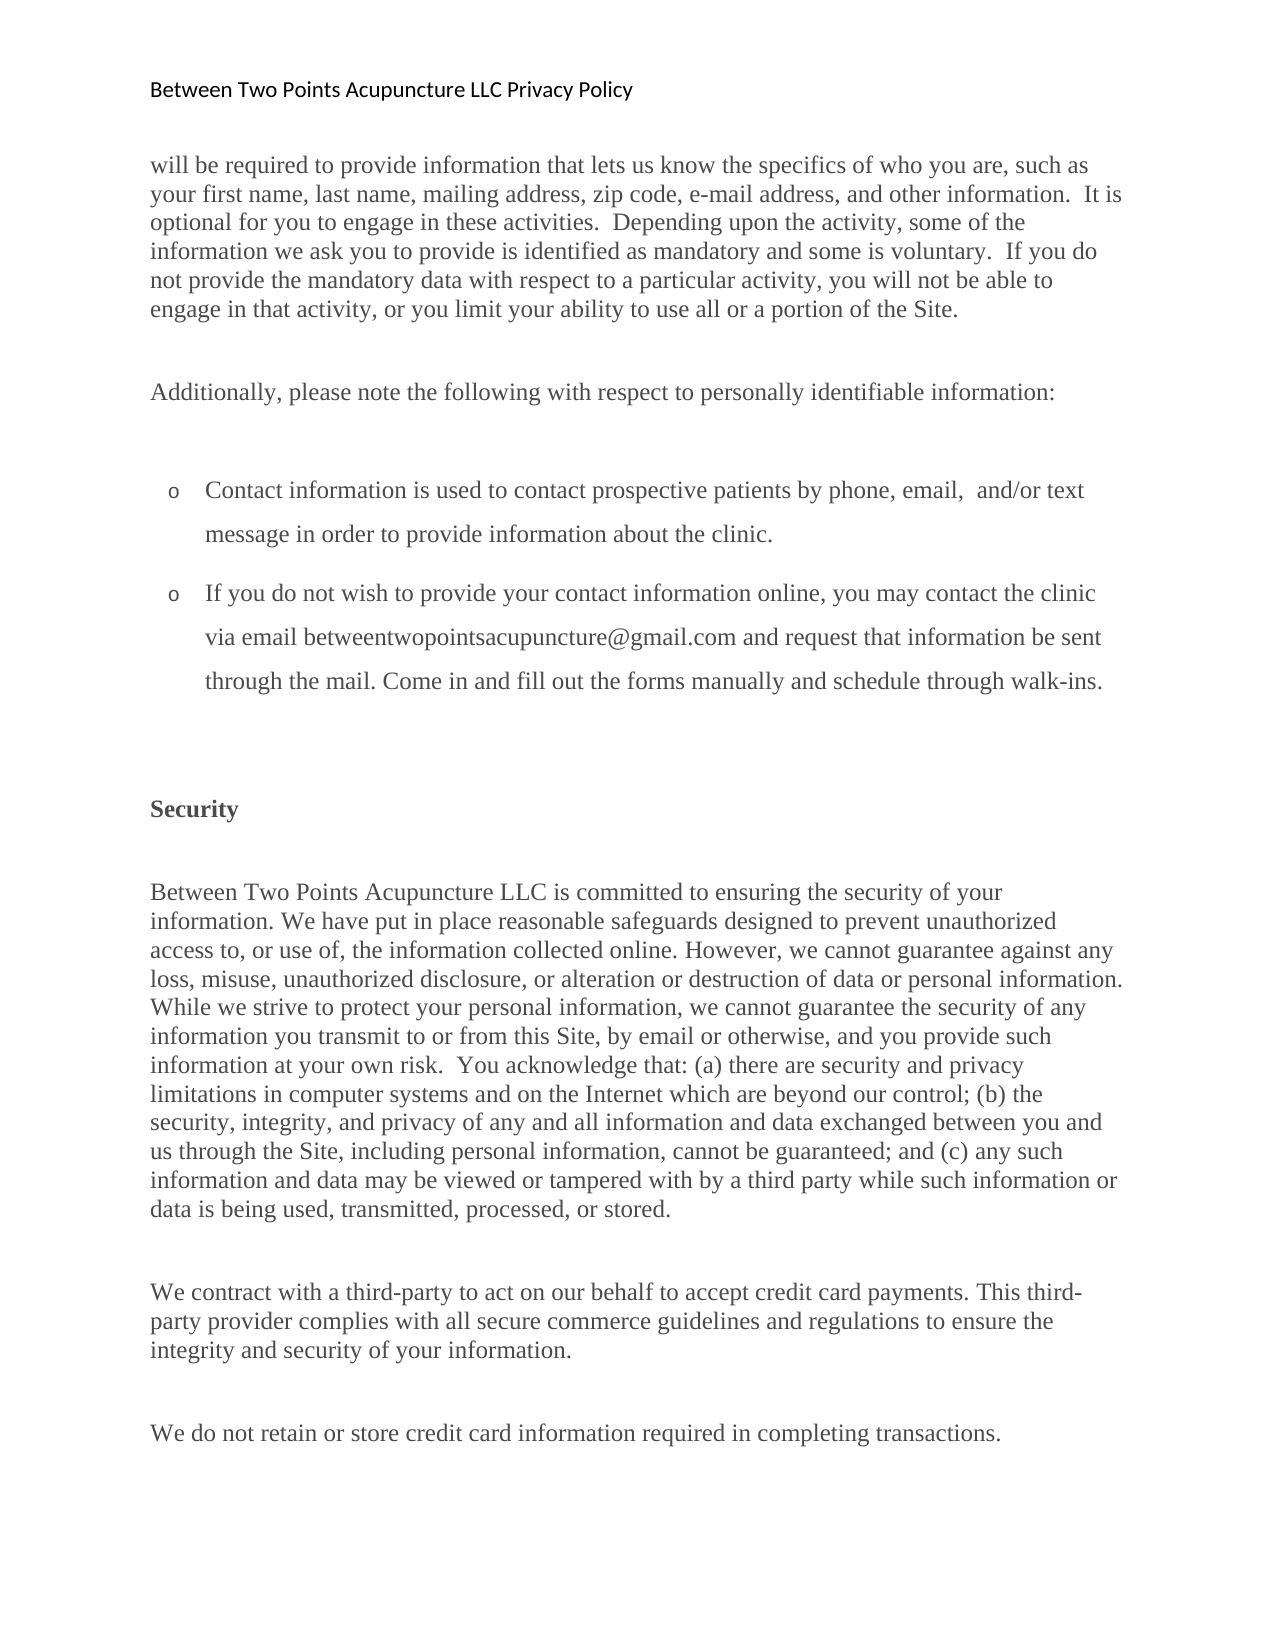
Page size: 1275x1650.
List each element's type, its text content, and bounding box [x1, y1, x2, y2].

list If you do not wish to provide your contact information online, you may contact the clinic via email betweentwopointsacupuncture@gmail.com and request that information be sent through the mail. Come in and fill out the forms manually and schedule through walk-ins. [167, 564, 1125, 695]
text Additionally, please note the following with respect to personally identifiable information: [150, 377, 1125, 406]
text Security [150, 794, 1125, 823]
text We contract with a third-party to act on our behalf to accept credit card payments. This third-party provider complies with all secure commerce guidelines and regulations to ensure the integrity and security of your information. [150, 1277, 1125, 1363]
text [150, 150, 1125, 322]
list Contact information is used to contact prospective patients by phone, email, and/or text message in order to provide information about the clinic. [167, 461, 1125, 548]
text Between Two Points Acupuncture LLC is committed to ensuring the security of your information. We have put in place reasonable safeguards designed to prevent unauthorized access to, or use of, the information collected online. However, we cannot guarantee against any loss, misuse, unauthorized disclosure, or alteration or destruction of data or personal information. While we strive to protect your personal information, we cannot guarantee the security of any information you transmit to or from this Site, by email or otherwise, and you provide such information at your own risk. You acknowledge that: (a) there are security and privacy limitations in computer systems and on the Internet which are beyond our control; (b) the security, integrity, and privacy of any and all information and data exchanged between you and us through the Site, including personal information, cannot be guaranteed; and (c) any such information and data may be viewed or tampered with by a third party while such information or data is being used, transmitted, processed, or stored. [150, 877, 1125, 1222]
text We do not retain or store credit card information required in completing transactions. [150, 1418, 1125, 1447]
